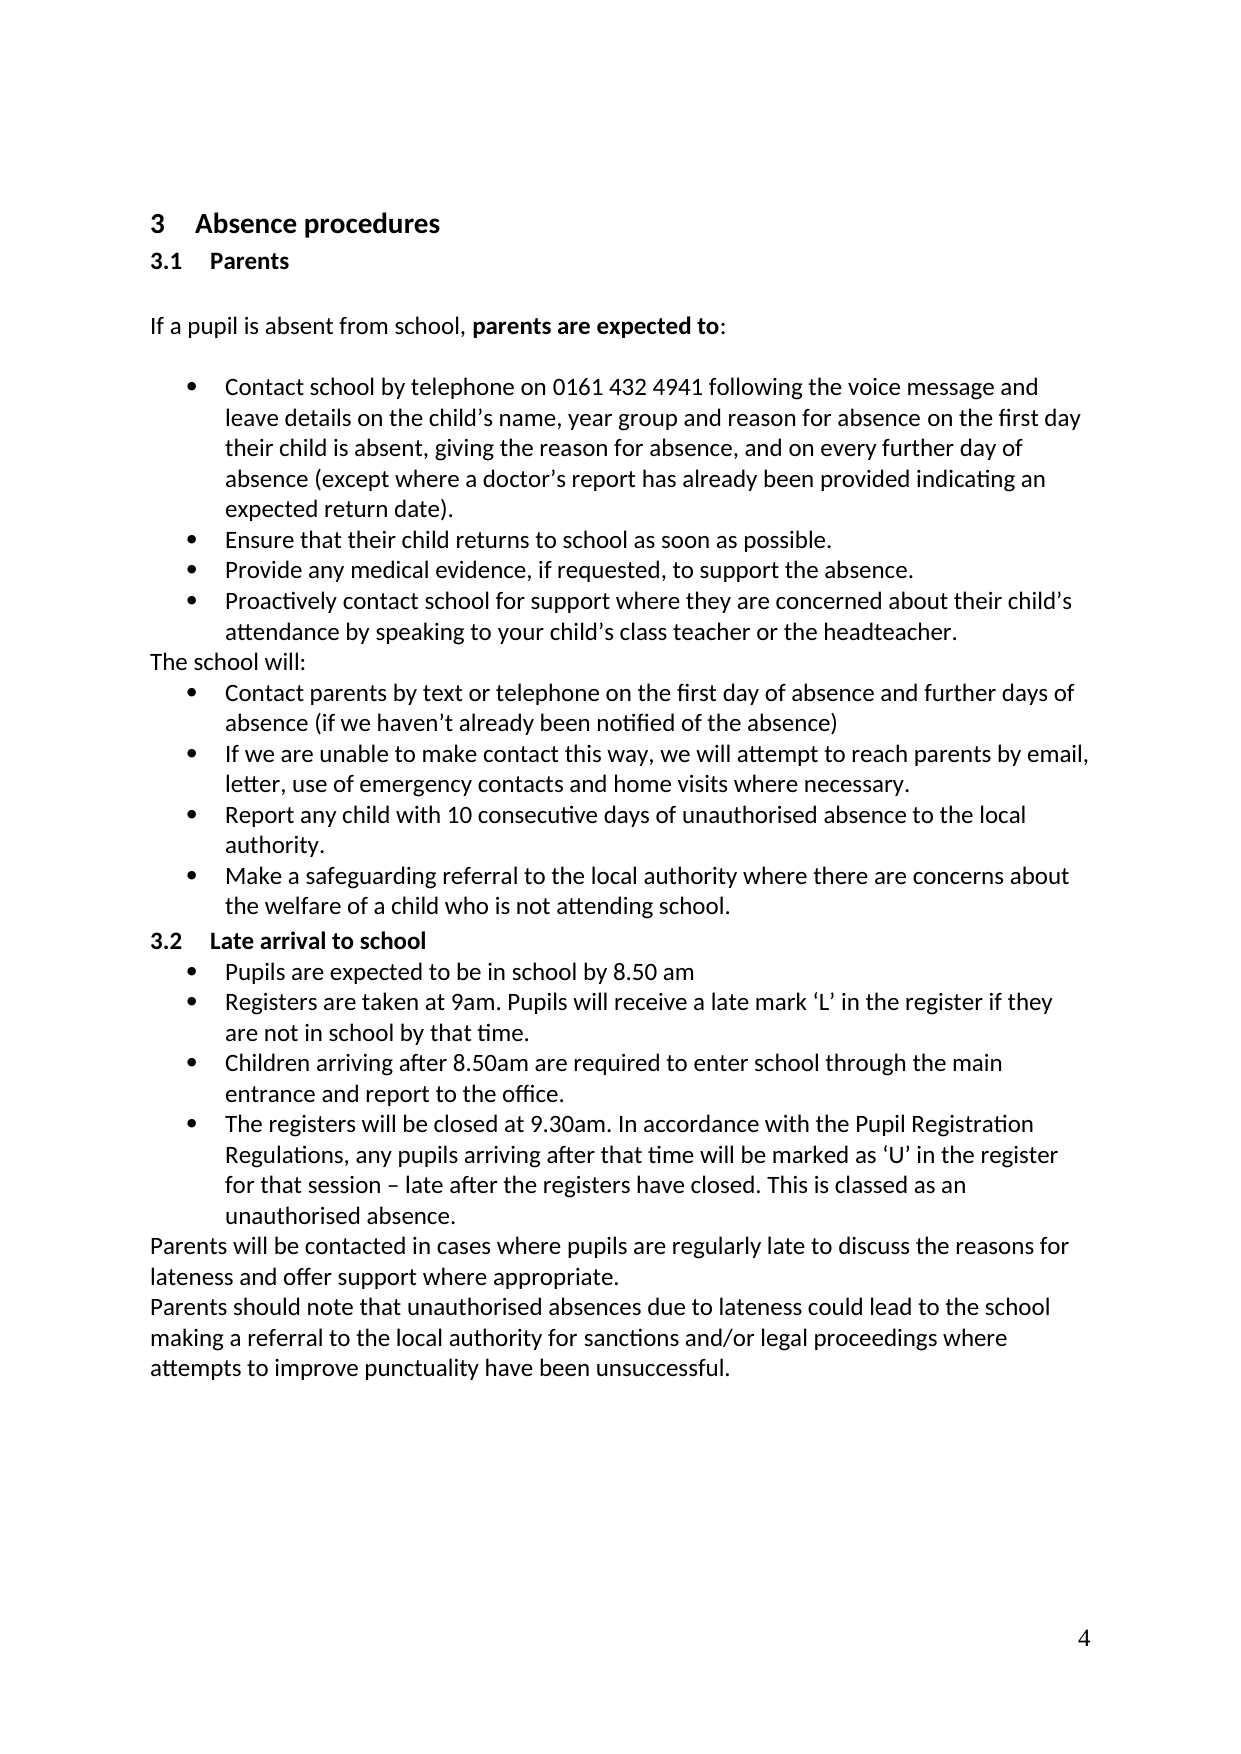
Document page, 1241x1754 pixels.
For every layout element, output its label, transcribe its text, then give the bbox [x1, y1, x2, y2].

list Ensure that their child returns to school as soon as possible. [187, 524, 1090, 555]
list Contact parents by text or telephone on the first day of absence and further days of absence (if we haven’t already been notified of the absence) [187, 677, 1090, 738]
list Contact school by telephone on 0161 432 4941 following the voice message and leave details on the child’s name, year group and reason for absence on the first day their child is absent, giving the reason for absence, and on every further day of absence (except where a doctor’s report has already been provided indicating an expected return date). [187, 372, 1090, 524]
list Report any child with 10 consecutive days of unauthorised absence to the local authority. [187, 799, 1090, 860]
list If we are unable to make contact this way, we will attempt to reach parents by email, letter, use of emergency contacts and home visits where necessary. [187, 738, 1090, 799]
list Provide any medical evidence, if requested, to support the absence. [187, 555, 1090, 585]
list Proactively contact school for support where they are concerned about their child’s attendance by speaking to your child’s class teacher or the headteacher. [187, 585, 1090, 646]
text Absence procedures [150, 206, 1090, 241]
text Parents [150, 245, 1090, 276]
list Make a safeguarding referral to the local authority where there are concerns about the welfare of a child who is not attending school. [187, 860, 1090, 921]
text The school will: [150, 646, 1090, 677]
list Registers are taken at 9am. Pupils will receive a late mark ‘L’ in the register if they are not in school by that time. [187, 986, 1090, 1047]
text Late arrival to school [150, 925, 1090, 956]
text Parents should note that unauthorised absences due to lateness could lead to the school making a referral to the local authority for sanctions and/or legal proceedings where attempts to improve punctuality have been unsuccessful. [150, 1291, 1090, 1383]
text Parents will be contacted in cases where pupils are regularly late to discuss the reasons for lateness and offer support where appropriate. [150, 1230, 1090, 1291]
list Pupils are expected to be in school by 8.50 am [187, 956, 1090, 986]
list Children arriving after 8.50am are required to enter school through the main entrance and report to the office. [187, 1047, 1090, 1108]
text If a pupil is absent from school, parents are expected to: [150, 311, 1090, 341]
list The registers will be closed at 9.30am. In accordance with the Pupil Registration Regulations, any pupils arriving after that time will be marked as ‘U’ in the register for that session – late after the registers have closed. This is classed as an unauthorised absence. [187, 1108, 1090, 1230]
